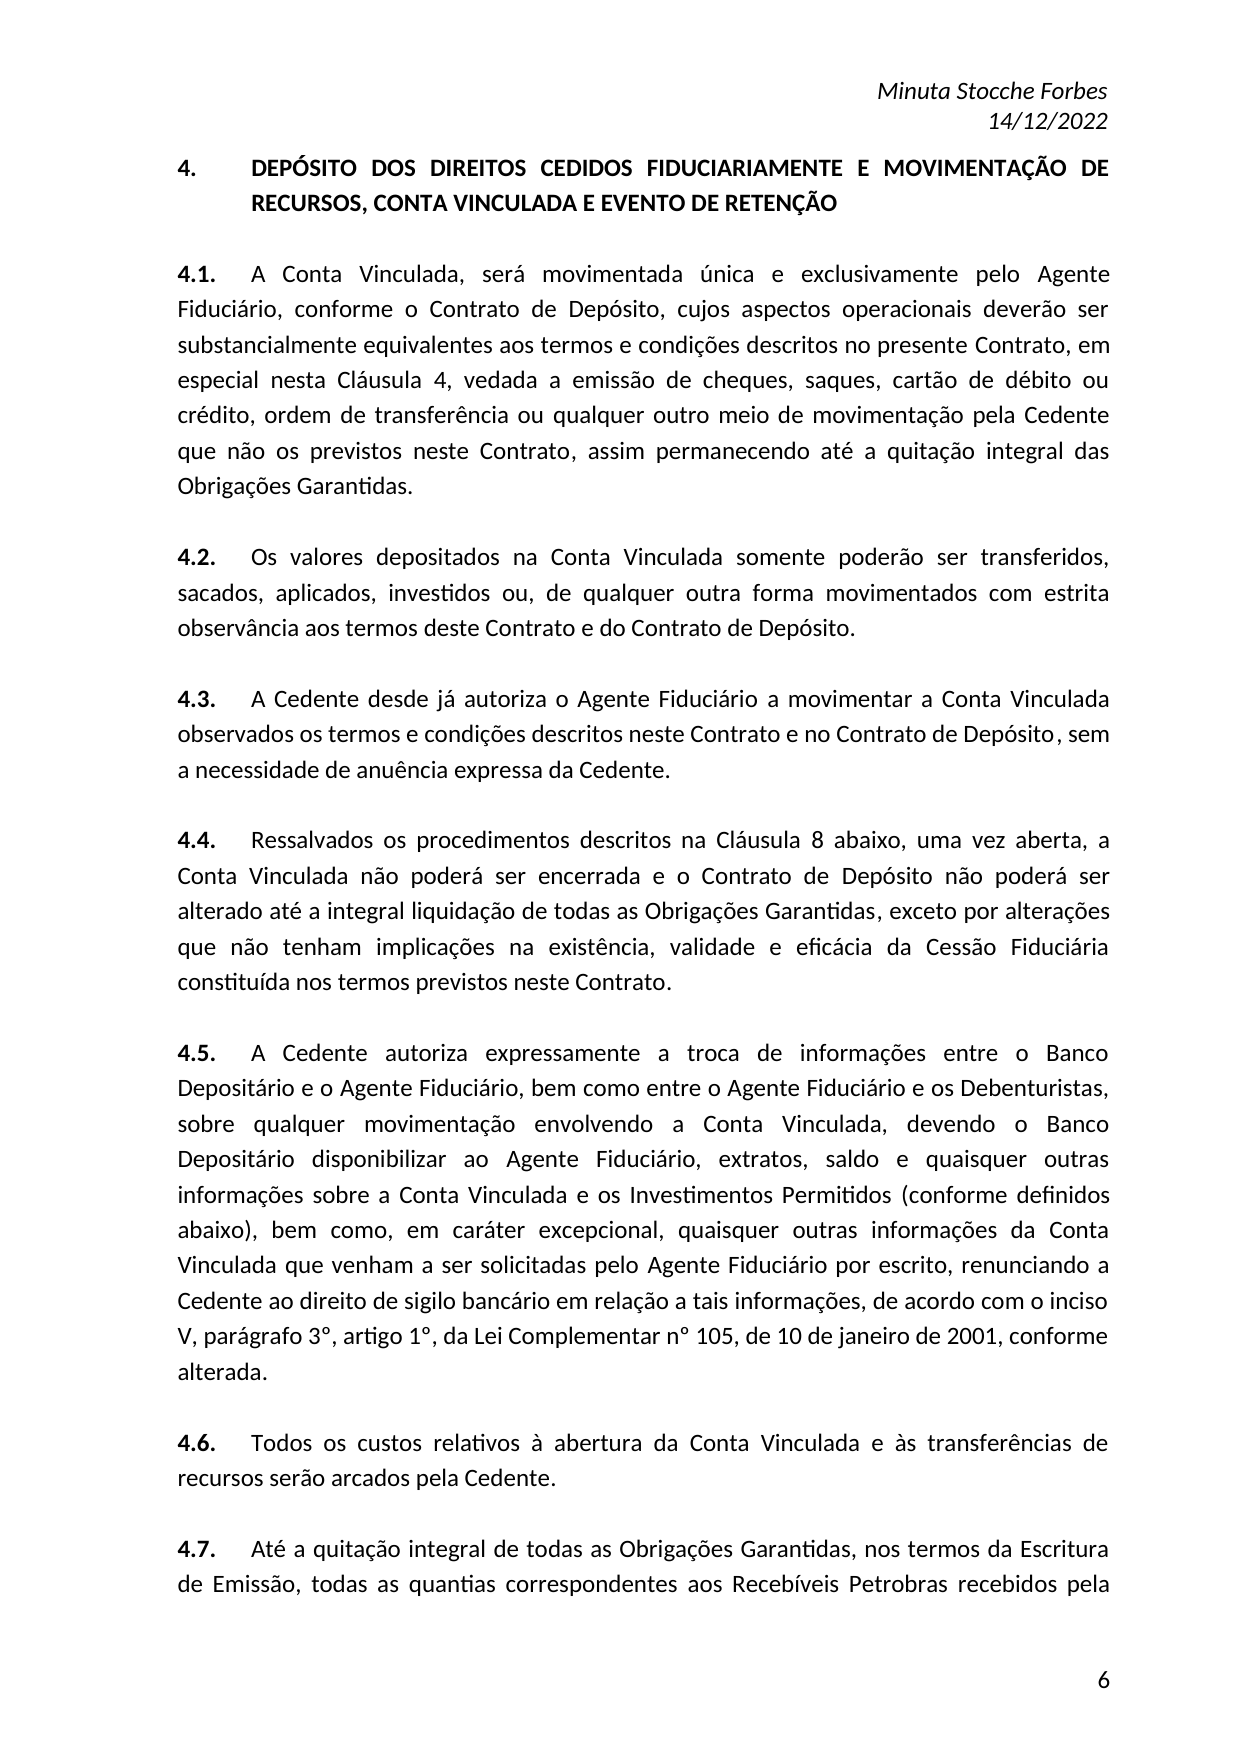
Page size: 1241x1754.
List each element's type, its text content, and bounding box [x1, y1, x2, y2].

list DEPÓSITO DOS DIREITOS CEDIDOS FIDUCIARIAMENTE E MOVIMENTAÇÃO DE RECURSOS, CONTA VINCULADA E EVENTO DE RETENÇÃO [177, 148, 1110, 218]
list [177, 1529, 1110, 1600]
list A Cedente autoriza expressamente a troca de informações entre o Banco Depositário e o Agente Fiduciário, bem como entre o Agente Fiduciário e os Debenturistas, sobre qualquer movimentação envolvendo a Conta Vinculada, devendo o Banco Depositário disponibilizar ao Agente Fiduciário, extratos, saldo e quaisquer outras informações sobre a Conta Vinculada e os Investimentos Permitidos (conforme definidos abaixo), bem como, em caráter excepcional, quaisquer outras informações da Conta Vinculada que venham a ser solicitadas pelo Agente Fiduciário por escrito, renunciando a Cedente ao direito de sigilo bancário em relação a tais informações, de acordo com o inciso V, parágrafo 3º, artigo 1º, da Lei Complementar nº 105, de 10 de janeiro de 2001, conforme alterada. [177, 1033, 1110, 1387]
list Todos os custos relativos à abertura da Conta Vinculada e às transferências de recursos serão arcados pela Cedente. [177, 1423, 1110, 1493]
list A Cedente desde já autoriza o Agente Fiduciário a movimentar a Conta Vinculada observados os termos e condições descritos neste Contrato e no Contrato de Depósito, sem a necessidade de anuência expressa da Cedente. [177, 679, 1110, 785]
list A Conta Vinculada, será movimentada única e exclusivamente pelo Agente Fiduciário, conforme o Contrato de Depósito, cujos aspectos operacionais deverão ser substancialmente equivalentes aos termos e condições descritos no presente Contrato, em especial nesta Cláusula 4, vedada a emissão de cheques, saques, cartão de débito ou crédito, ordem de transferência ou qualquer outro meio de movimentação pela Cedente que não os previstos neste Contrato, assim permanecendo até a quitação integral das Obrigações Garantidas. [177, 254, 1110, 502]
list Os valores depositados na Conta Vinculada somente poderão ser transferidos, sacados, aplicados, investidos ou, de qualquer outra forma movimentados com estrita observância aos termos deste Contrato e do Contrato de Depósito. [177, 537, 1110, 643]
list Ressalvados os procedimentos descritos na Cláusula 8 abaixo, uma vez aberta, a Conta Vinculada não poderá ser encerrada e o Contrato de Depósito não poderá ser alterado até a integral liquidação de todas as Obrigações Garantidas, exceto por alterações que não tenham implicações na existência, validade e eficácia da Cessão Fiduciária constituída nos termos previstos neste Contrato. [177, 821, 1110, 998]
